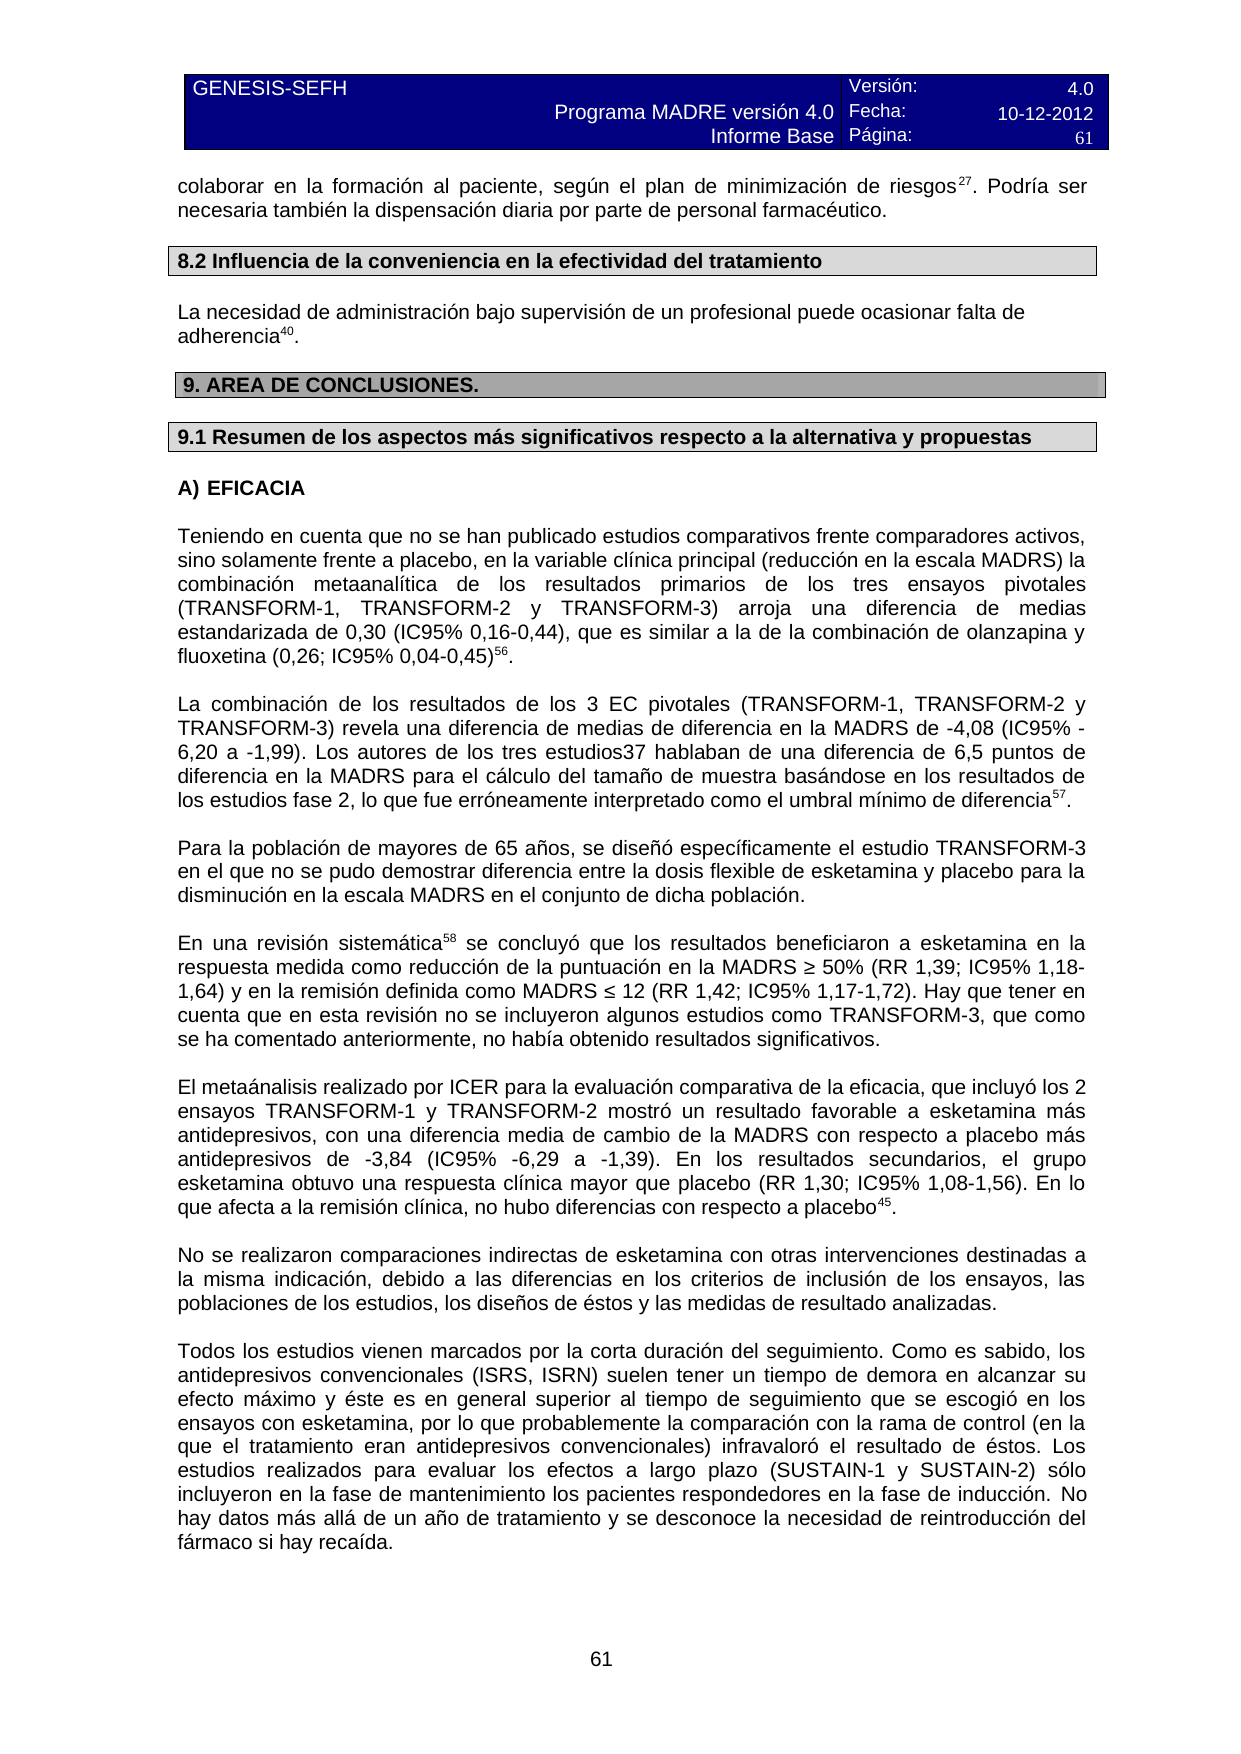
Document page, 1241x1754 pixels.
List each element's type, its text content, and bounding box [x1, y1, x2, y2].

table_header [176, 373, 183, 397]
text Para la población de mayores de 65 años, se diseñó específicamente el estudio TRANSFORM-3 en el que no se pudo demostrar diferencia entre la dosis flexible de esketamina y placebo para la disminución en la escala MADRS en el conjunto de dicha población. [177, 835, 1087, 907]
subtitle 9.1 Resumen de los aspectos más significativos respecto a la alternativa y propuestas [169, 423, 1096, 451]
text La combinación de los resultados de los 3 EC pivotales (TRANSFORM-1, TRANSFORM-2 y TRANSFORM-3) revela una diferencia de medias de diferencia en la MADRS de -4,08 (IC95% -6,20 a -1,99). Los autores de los tres estudios37 hablaban de una diferencia de 6,5 puntos de diferencia en la MADRS para el cálculo del tamaño de muestra basándose en los resultados de los estudios fase 2, lo que fue erróneamente interpretado como el umbral mínimo de diferencia57. [177, 692, 1087, 811]
list EFICACIA [177, 476, 1087, 500]
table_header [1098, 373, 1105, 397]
text En una revisión sistemática58 se concluyó que los resultados beneficiaron a esketamina en la respuesta medida como reducción de la puntuación en la MADRS ≥ 50% (RR 1,39; IC95% 1,18-1,64) y en la remisión definida como MADRS ≤ 12 (RR 1,42; IC95% 1,17-1,72). Hay que tener en cuenta que en esta revisión no se incluyeron algunos estudios como TRANSFORM-3, que como se ha comentado anteriormente, no había obtenido resultados significativos. [177, 931, 1087, 1051]
text No se realizaron comparaciones indirectas de esketamina con otras intervenciones destinadas a la misma indicación, debido a las diferencias en los criterios de inclusión de los ensayos, las poblaciones de los estudios, los diseños de éstos y las medidas de resultado analizadas. [177, 1243, 1087, 1314]
subtitle 8.2 Influencia de la conveniencia en la efectividad del tratamiento [169, 247, 1096, 275]
text Teniendo en cuenta que no se han publicado estudios comparativos frente comparadores activos, sino solamente frente a placebo, en la variable clínica principal (reducción en la escala MADRS) la combinación metaanalítica de los resultados primarios de los tres ensayos pivotales (TRANSFORM-1, TRANSFORM-2 y TRANSFORM-3) arroja una diferencia de medias estandarizada de 0,30 (IC95% 0,16-0,44), que es similar a la de la combinación de olanzapina y fluoxetina (0,26; IC95% 0,04-0,45)56. [177, 524, 1087, 668]
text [177, 174, 1087, 222]
text La necesidad de administración bajo supervisión de un profesional puede ocasionar falta de adherencia40. [177, 300, 1087, 348]
list El metaánalisis realizado por ICER para la evaluación comparativa de la eficacia, que incluyó los 2 ensayos TRANSFORM-1 y TRANSFORM-2 mostró un resultado favorable a esketamina más antidepresivos, con una diferencia media de cambio de la MADRS con respecto a placebo más antidepresivos de -3,84 (IC95% -6,29 a -1,39). En los resultados secundarios, el grupo esketamina obtuvo una respuesta clínica mayor que placebo (RR 1,30; IC95% 1,08-1,56). En lo que afecta a la remisión clínica, no hubo diferencias con respecto a placebo45. [177, 1075, 1087, 1219]
text Todos los estudios vienen marcados por la corta duración del seguimiento. Como es sabido, los antidepresivos convencionales (ISRS, ISRN) suelen tener un tiempo de demora en alcanzar su efecto máximo y éste es en general superior al tiempo de seguimiento que se escogió en los ensayos con esketamina, por lo que probablemente la comparación con la rama de control (en la que el tratamiento eran antidepresivos convencionales) infravaloró el resultado de éstos. Los estudios realizados para evaluar los efectos a largo plazo (SUSTAIN-1 y SUSTAIN-2) sólo incluyeron en la fase de mantenimiento los pacientes respondedores en la fase de inducción. No hay datos más allá de un año de tratamiento y se desconoce la necesidad de reintroducción del fármaco si hay recaída. [177, 1338, 1087, 1554]
